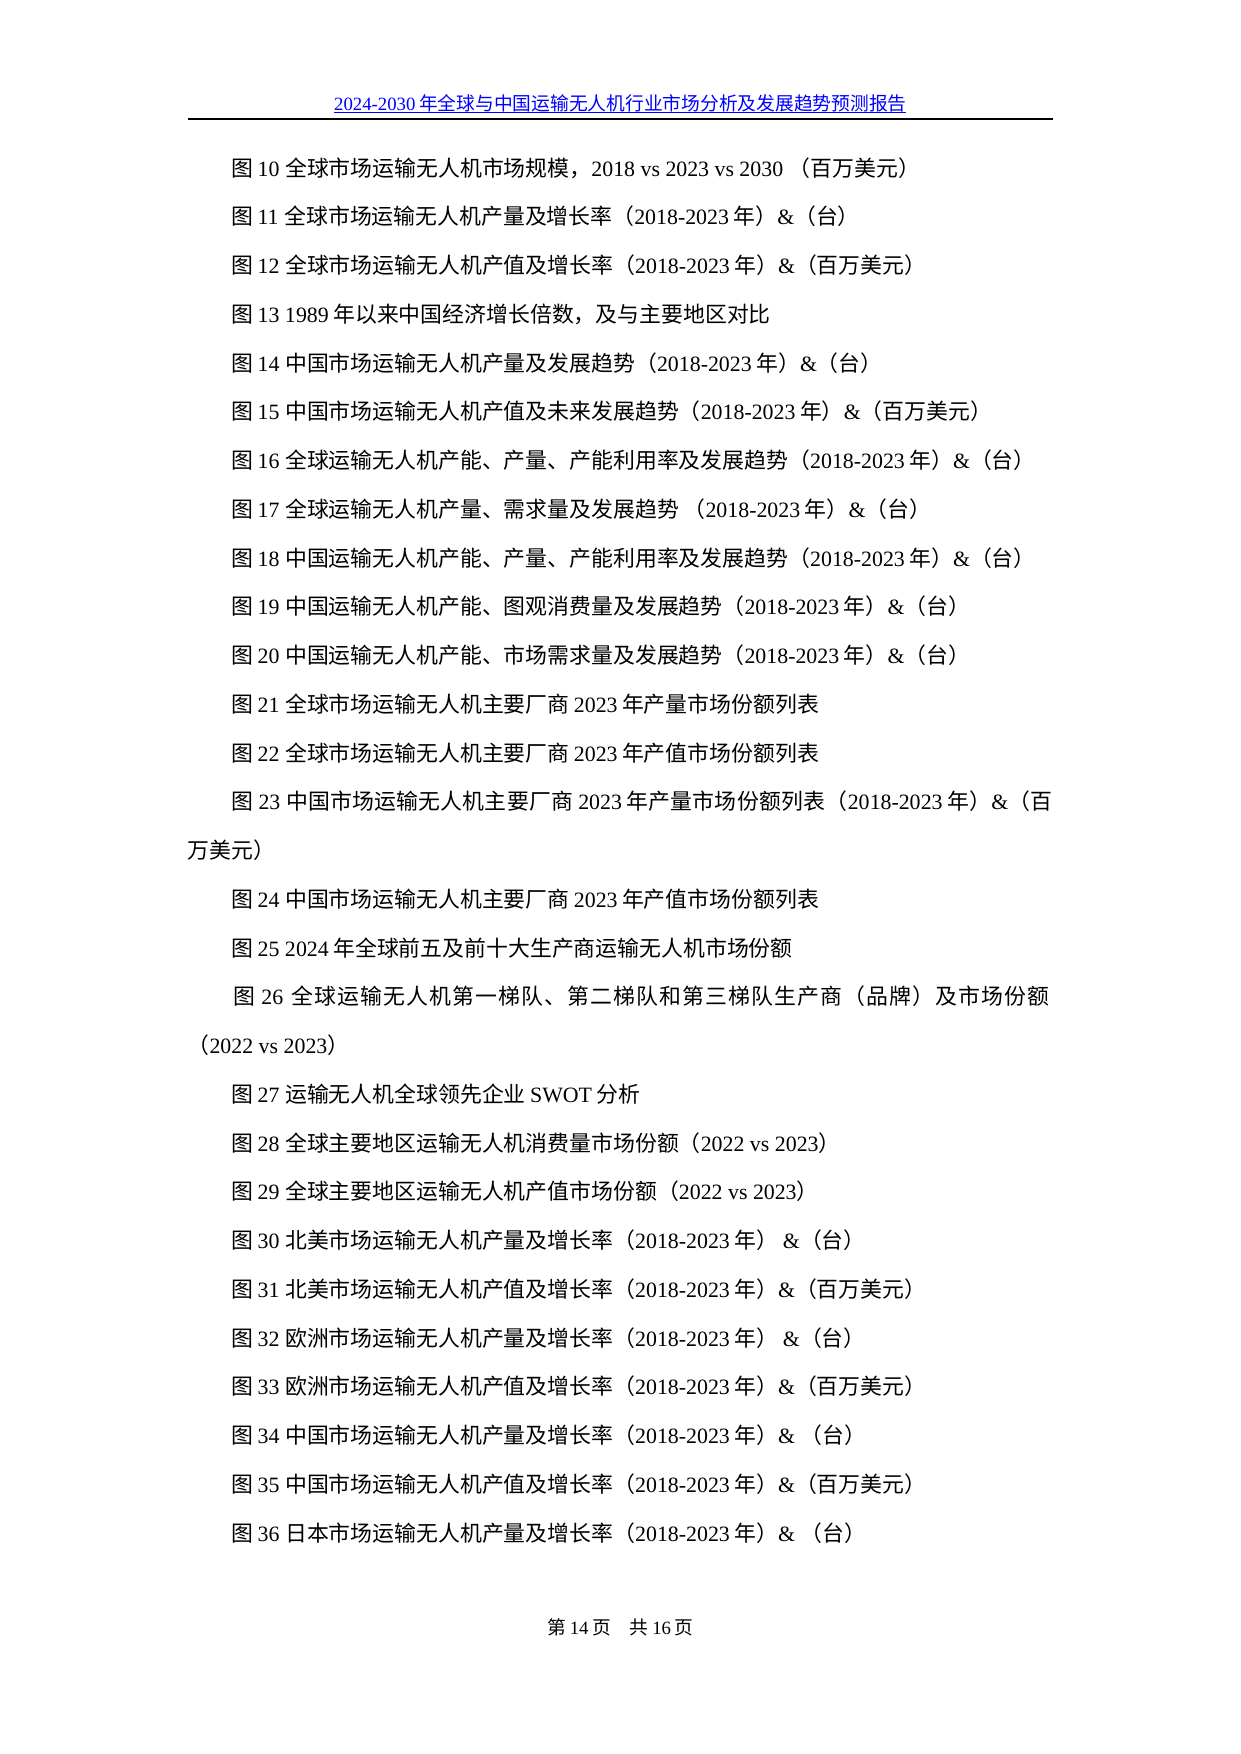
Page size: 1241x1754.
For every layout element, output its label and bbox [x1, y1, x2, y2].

text [187, 150, 1053, 1548]
